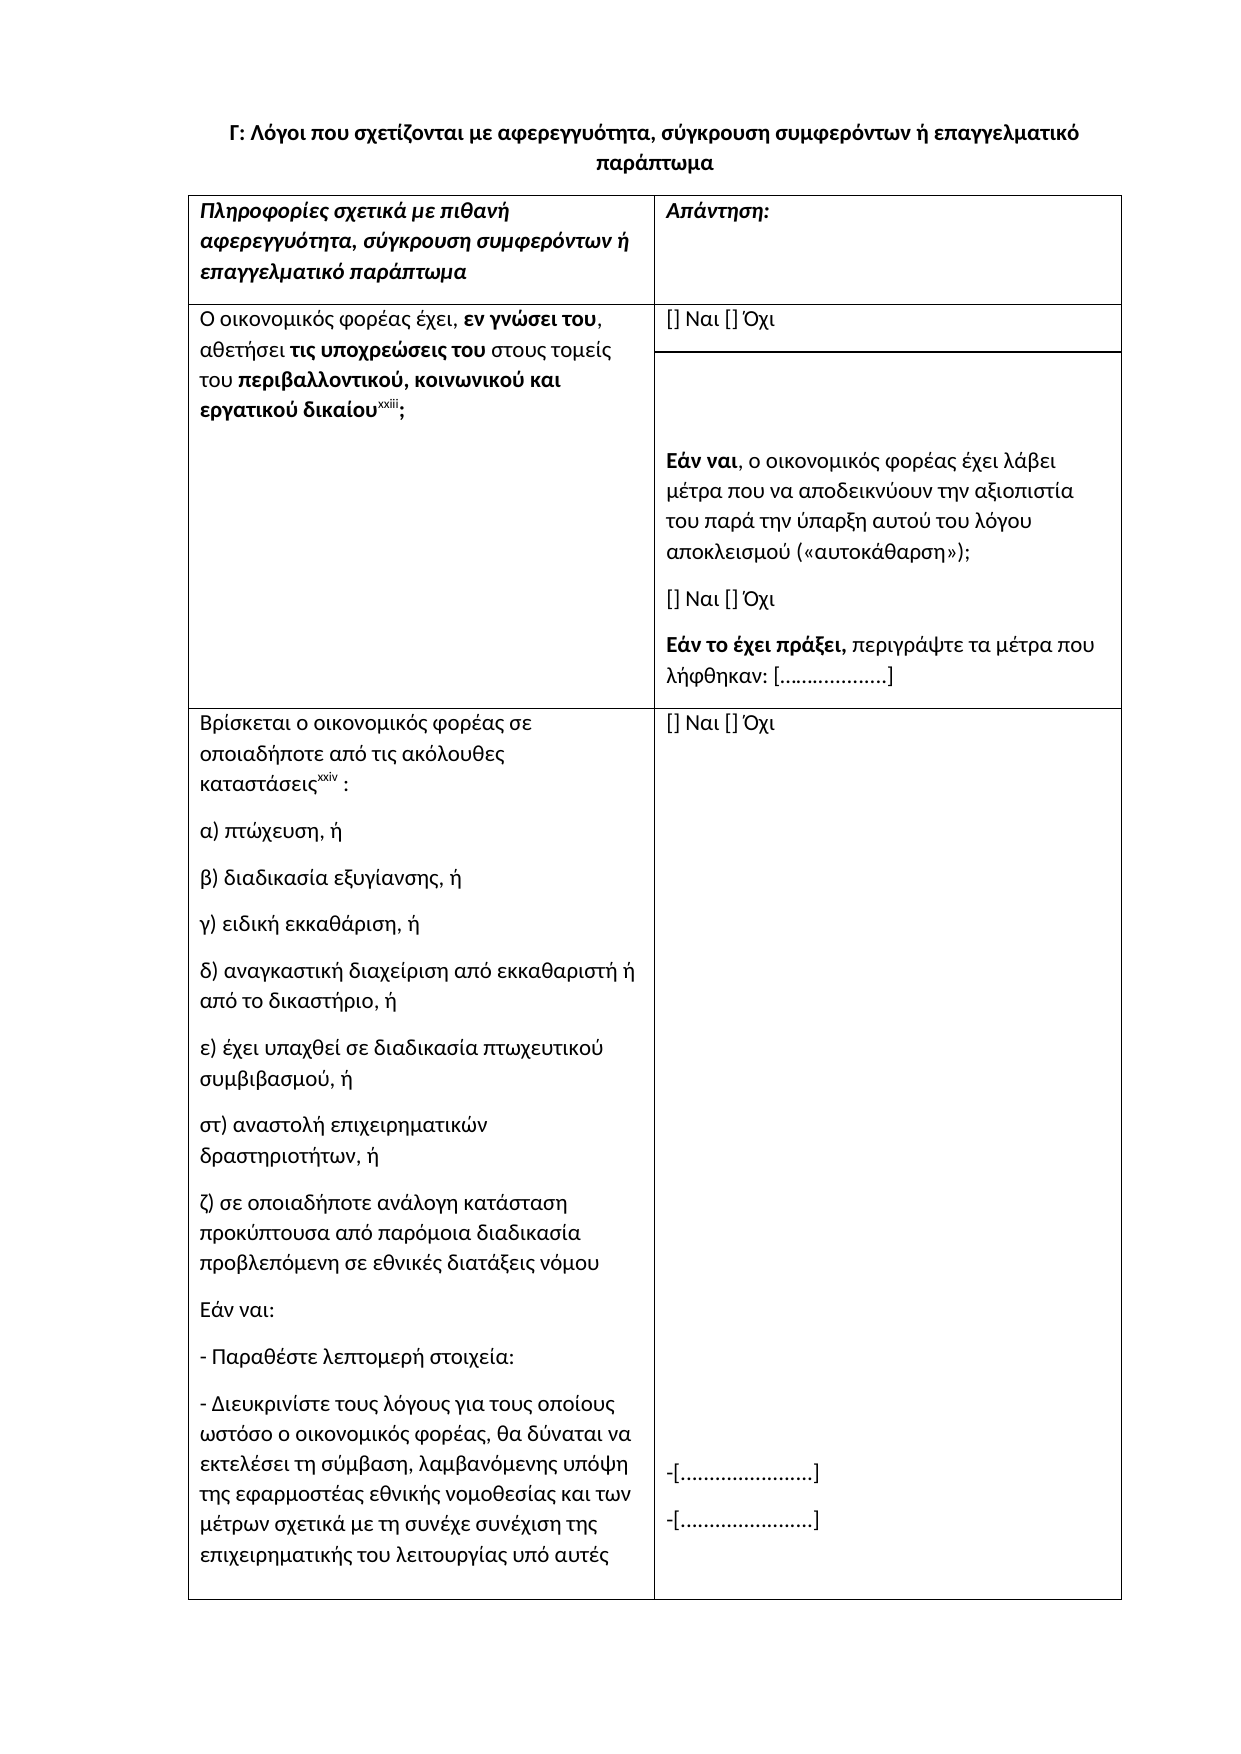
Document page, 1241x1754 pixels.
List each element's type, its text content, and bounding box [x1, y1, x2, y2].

table_cell [] Ναι [] Όχι [655, 305, 1121, 351]
table_header Πληροφορίες σχετικά με πιθανή αφερεγγυότητα, σύγκρουση συμφερόντων ή επαγγελματικό παράπτωμα [189, 196, 654, 303]
text Γ: Λόγοι που σχετίζονται με αφερεγγυότητα, σύγκρουση συμφερόντων ή επαγγελματικό παράπτωμα [187, 118, 1122, 176]
table_header Απάντηση: [655, 196, 1121, 303]
table_cell Ο οικονομικός φορέας έχει, εν γνώσει του, αθετήσει τις υποχρεώσεις του στους τομείς του περιβαλλοντικού, κοινωνικού και εργατικού δικαίου; [189, 305, 654, 707]
table_cell Εάν ναι, ο οικονομικός φορέας έχει λάβει μέτρα που να αποδεικνύουν την αξιοπιστία του παρά την ύπαρξη αυτού του λόγου αποκλεισμού («αυτοκάθαρση»); [] Ναι [] Όχι Εάν το έχει πράξει, περιγράψτε τα μέτρα που λήφθηκαν: […….............] [655, 353, 1121, 707]
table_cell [655, 709, 1121, 1599]
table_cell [189, 709, 654, 1599]
